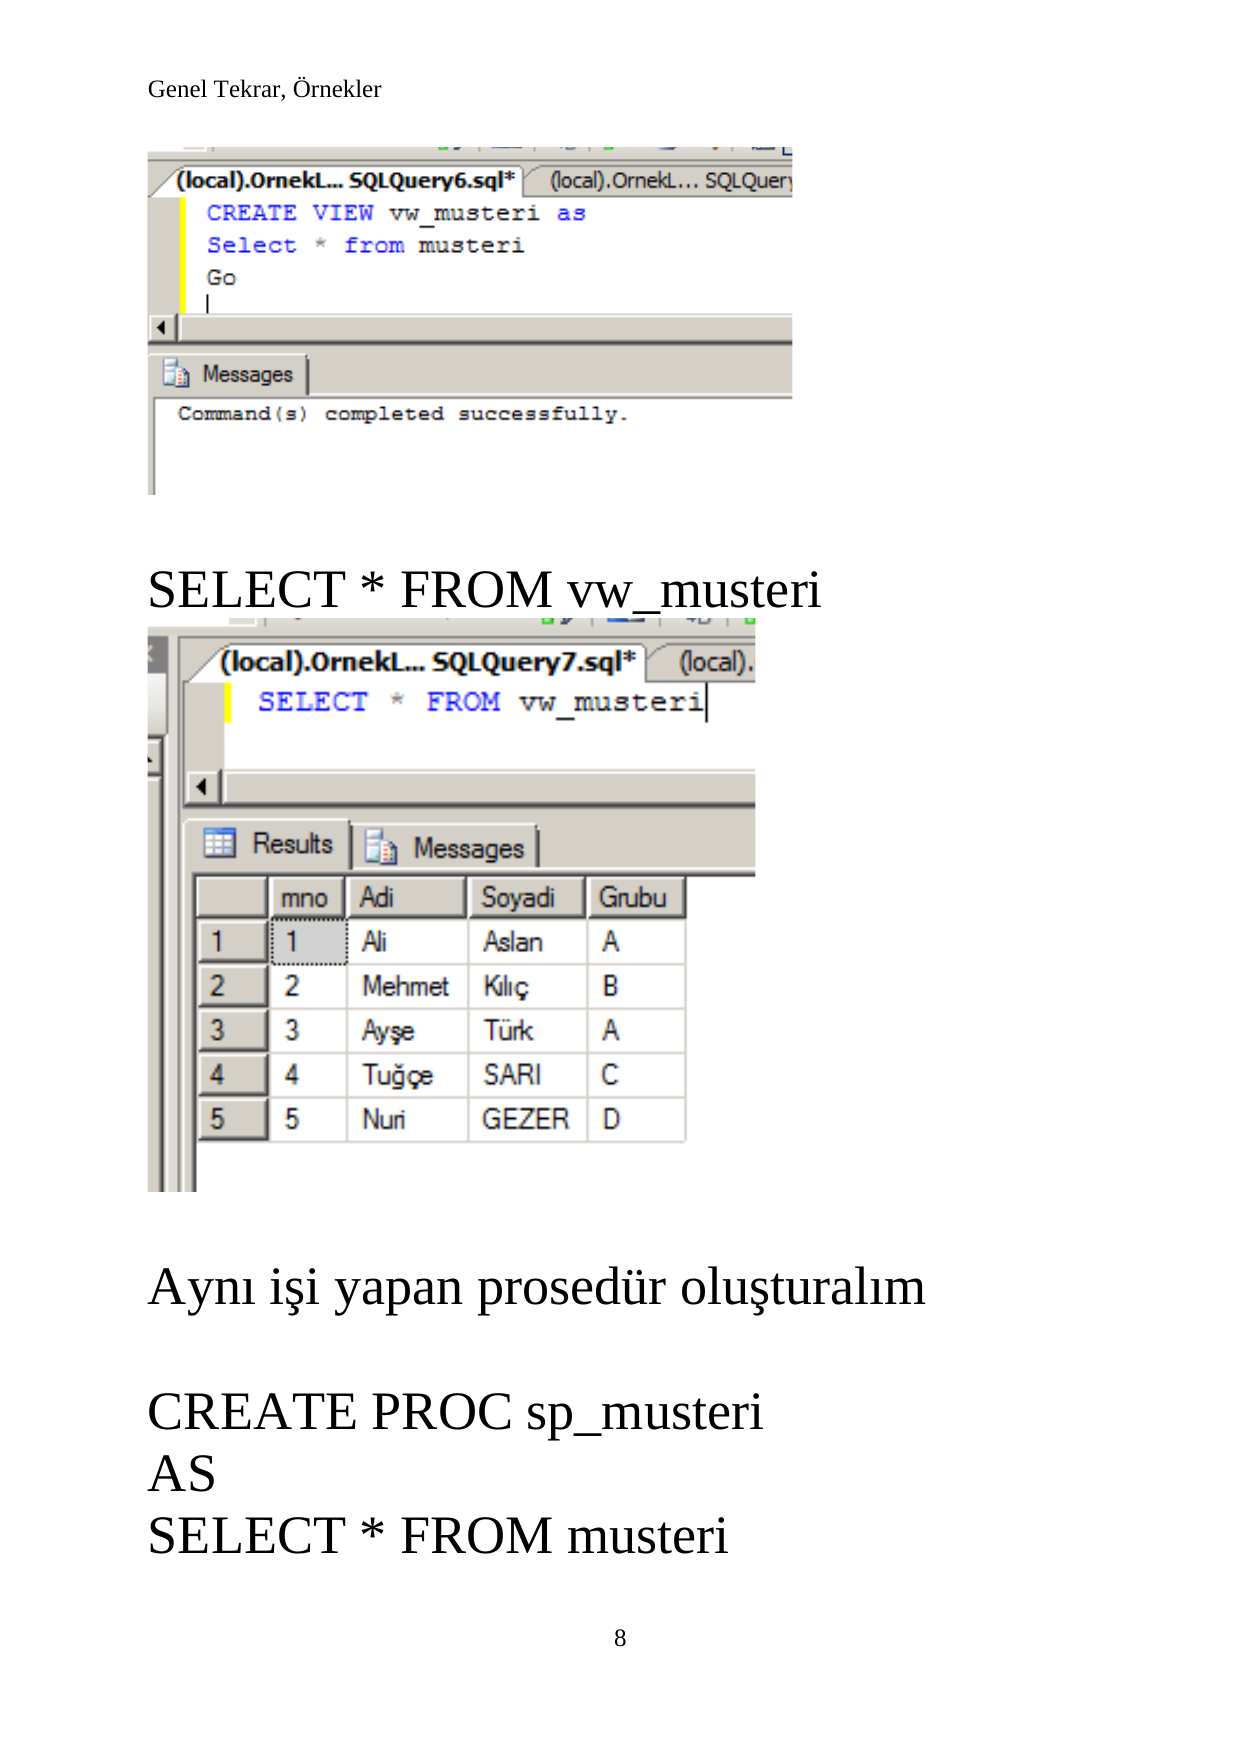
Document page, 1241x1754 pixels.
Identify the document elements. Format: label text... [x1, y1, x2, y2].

picture [147, 618, 756, 1192]
text SELECT * FROM vw_musteri [148, 557, 1093, 619]
text CREATE PROC sp_musteri [148, 1378, 1093, 1441]
picture [147, 147, 793, 495]
text SELECT * FROM musteri [148, 1503, 1093, 1565]
text AS [148, 1441, 1093, 1503]
text Aynı işi yapan prosedür oluşturalım [148, 1254, 1093, 1316]
